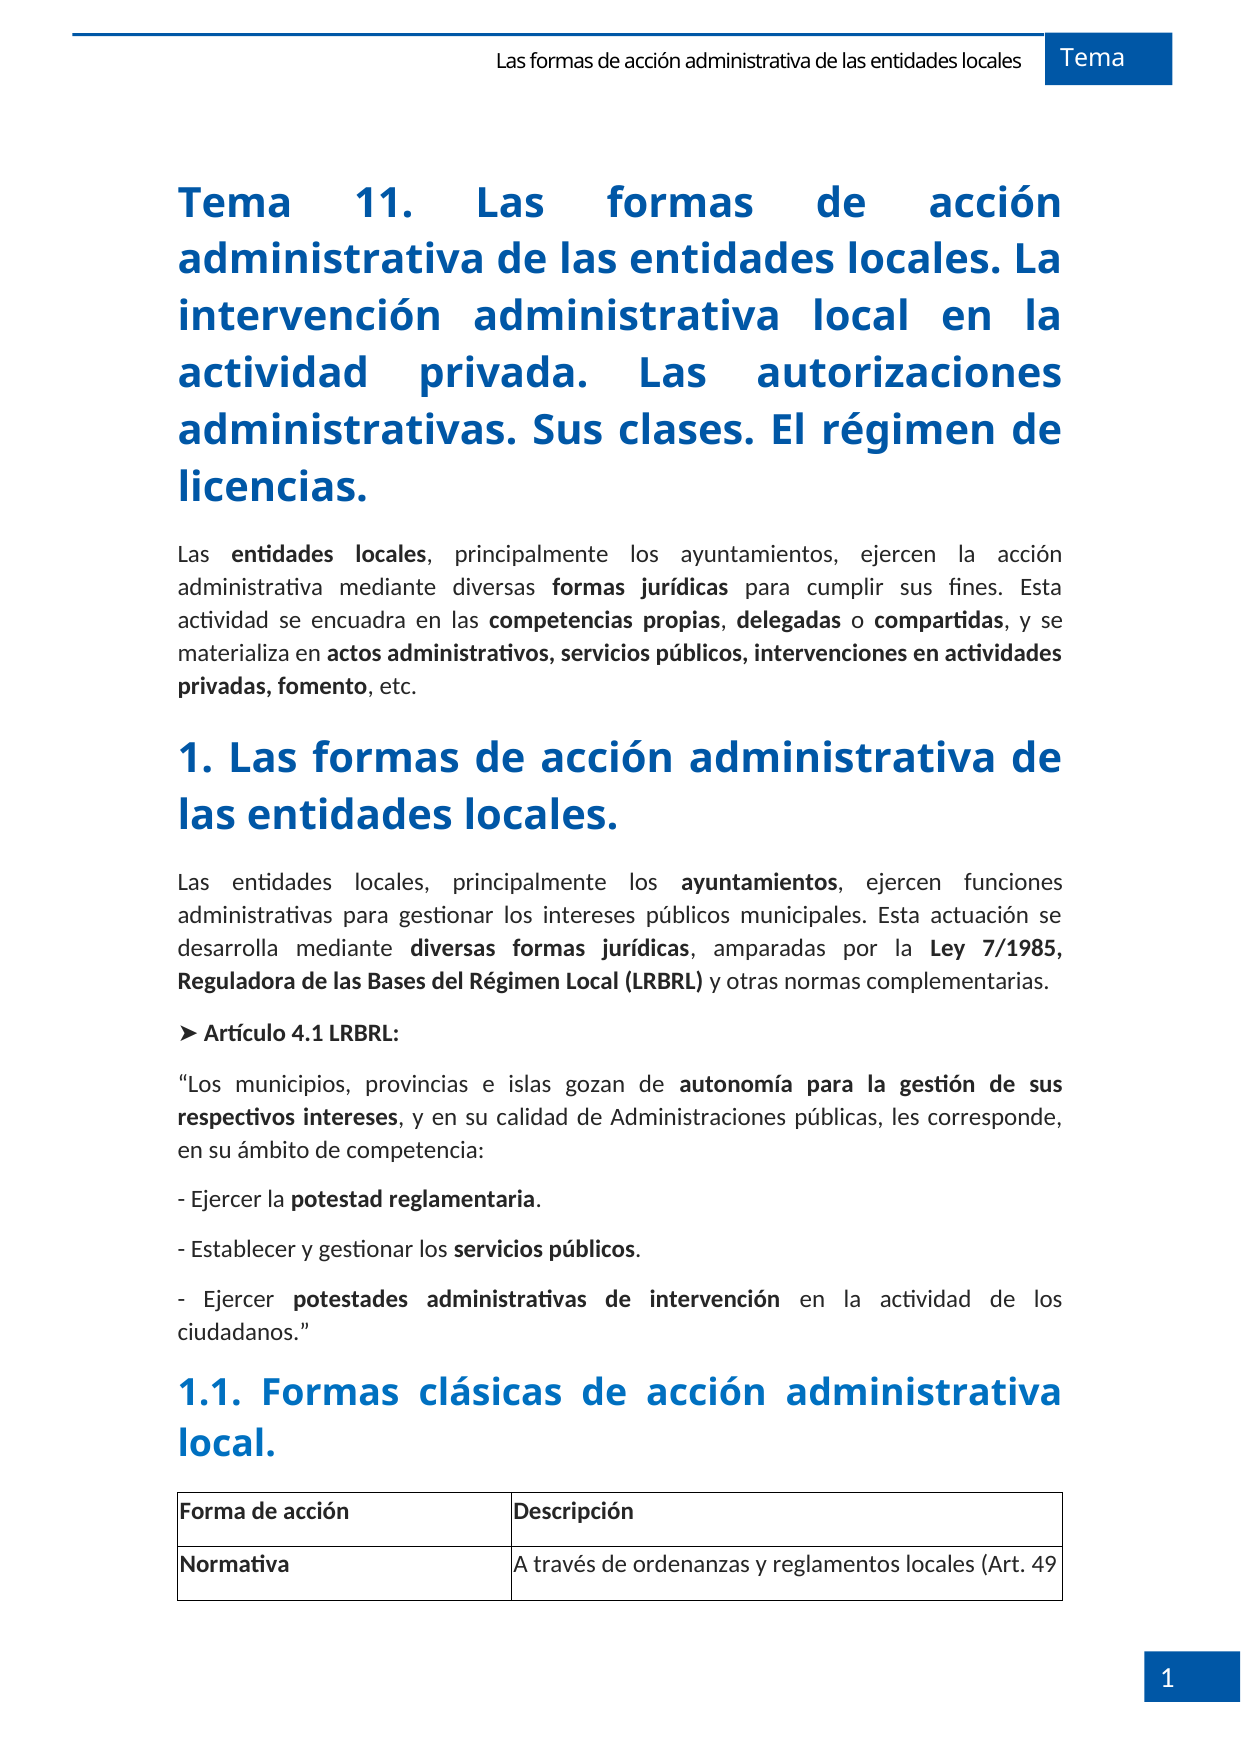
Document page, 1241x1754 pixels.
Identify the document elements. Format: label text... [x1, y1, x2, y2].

text “Los municipios, provincias e islas gozan de autonomía para la gestión de sus respectivos intereses, y en su calidad de Administraciones públicas, les corresponde, en su ámbito de competencia: [177, 1068, 1063, 1164]
table_header Descripción [512, 1493, 1062, 1546]
text Las entidades locales, principalmente los ayuntamientos, ejercen funciones administrativas para gestionar los intereses públicos municipales. Esta actuación se desarrolla mediante diversas formas jurídicas, amparadas por la Ley 7/1985, Reguladora de las Bases del Régimen Local (LRBRL) y otras normas complementarias. [177, 866, 1063, 996]
table_header Forma de acción [178, 1493, 511, 1546]
subtitle 1. Las formas de acción administrativa de las entidades locales. [177, 728, 1063, 841]
text - Ejercer potestades administrativas de intervención en la actividad de los ciudadanos.” [177, 1283, 1063, 1346]
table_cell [512, 1547, 1062, 1599]
text ➤ Artículo 4.1 LRBRL: [177, 1015, 1063, 1049]
text - Establecer y gestionar los servicios públicos. [177, 1233, 1063, 1264]
text - Ejercer la potestad reglamentaria. [177, 1183, 1063, 1214]
table_cell Normativa [178, 1547, 511, 1599]
subtitle 1.1. Formas clásicas de acción administrativa local. [177, 1365, 1063, 1467]
text Las entidades locales, principalmente los ayuntamientos, ejercen la acción administrativa mediante diversas formas jurídicas para cumplir sus fines. Esta actividad se encuadra en las competencias propias, delegadas o compartidas, y se materializa en actos administrativos, servicios públicos, intervenciones en actividades privadas, fomento, etc. [177, 538, 1063, 700]
subtitle Tema 11. Las formas de acción administrativa de las entidades locales. La intervención administrativa local en la actividad privada. Las autorizaciones administrativas. Sus clases. El régimen de licencias. [177, 173, 1063, 513]
